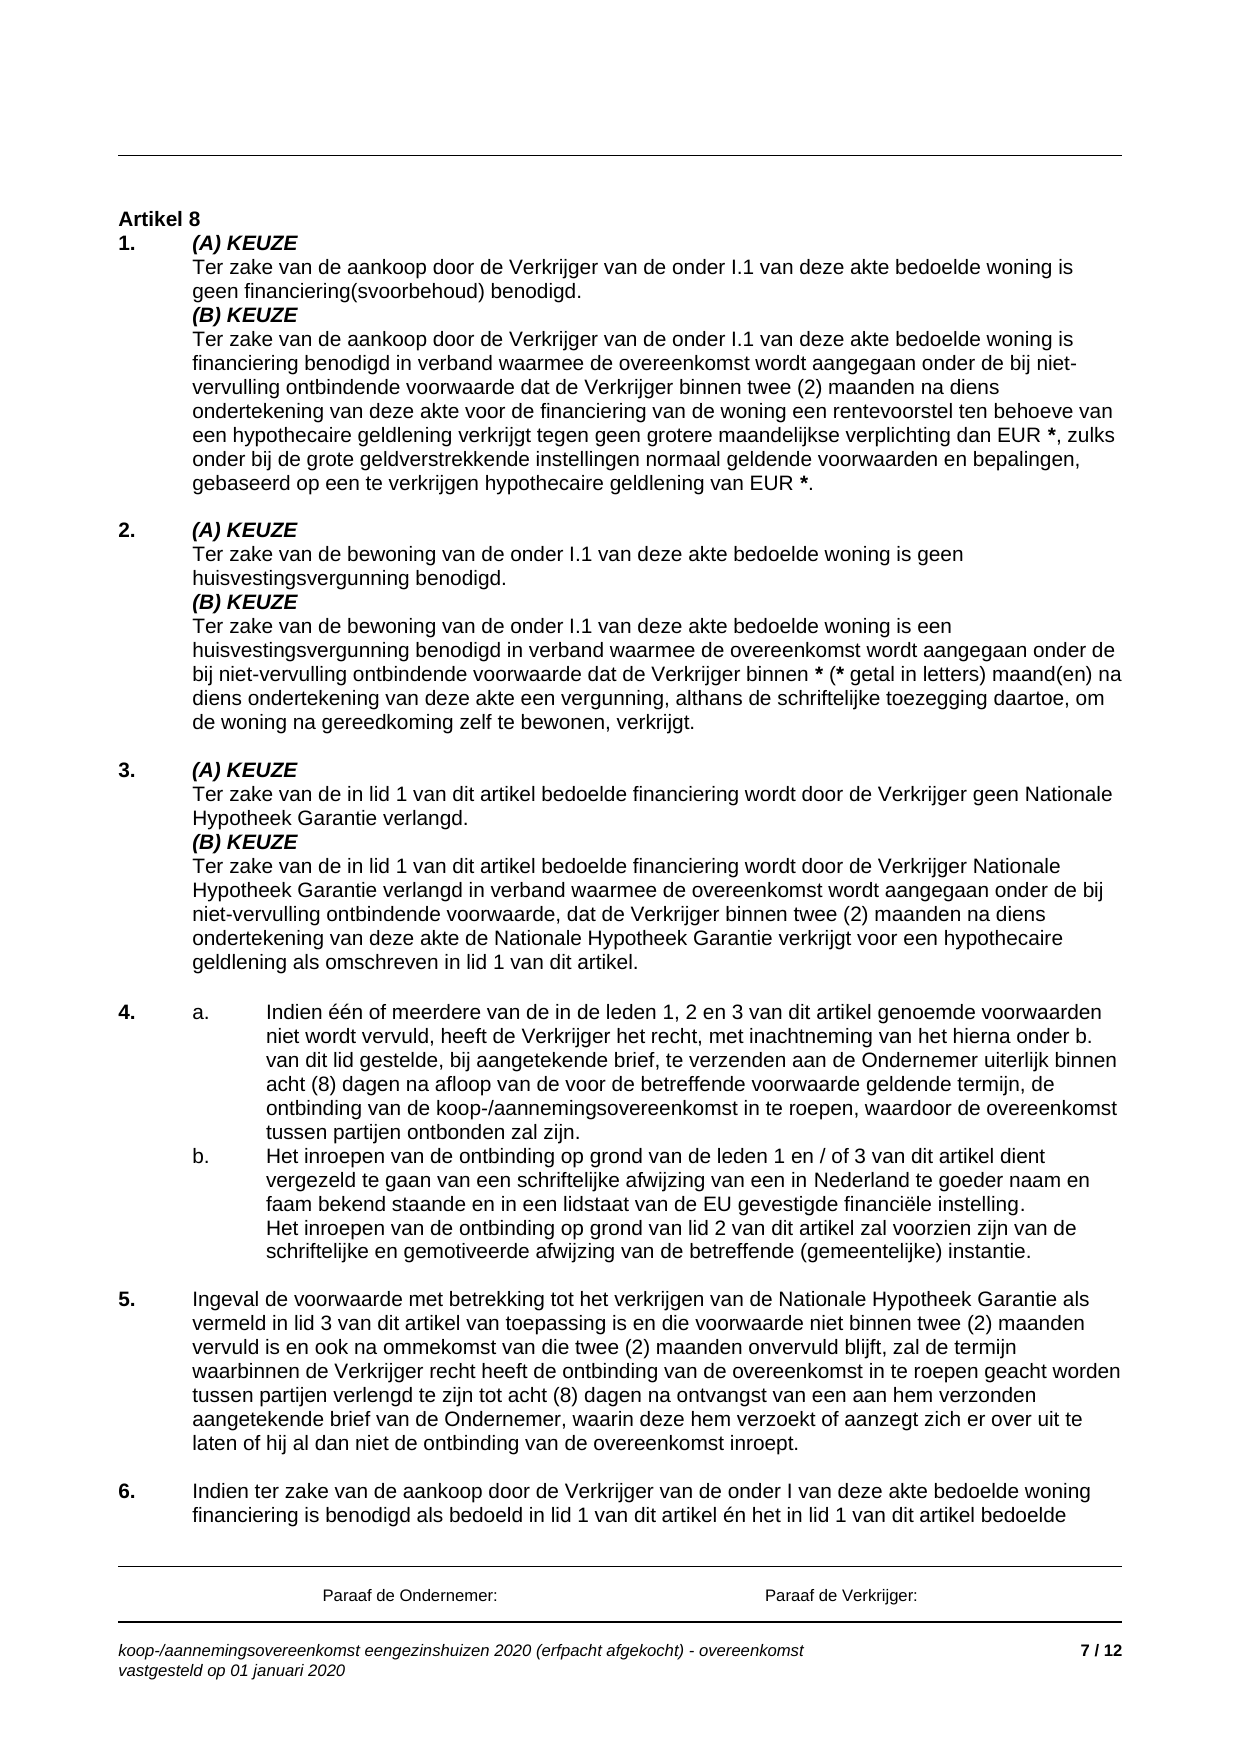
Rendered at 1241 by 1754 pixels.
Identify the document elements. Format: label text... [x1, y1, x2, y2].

text (B) KEUZE [192, 830, 1122, 854]
text Ter zake van de bewoning van de onder I.1 van deze akte bedoelde woning is een huisvestingsvergunning benodigd in verband waarmee de overeenkomst wordt aangegaan onder de bij niet-vervulling ontbindende voorwaarde dat de Verkrijger binnen * (* getal in letters) maand(en) na diens ondertekening van deze akte een vergunning, althans de schriftelijke toezegging daartoe, om de woning na gereedkoming zelf te bewonen, verkrijgt. [192, 614, 1122, 734]
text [118, 1479, 1122, 1527]
text 4. a. Indien één of meerdere van de in de leden 1, 2 en 3 van dit artikel genoemde voorwaarden niet wordt vervuld, heeft de Verkrijger het recht, met inachtneming van het hierna onder b. van dit lid gestelde, bij aangetekende brief, te verzenden aan de Ondernemer uiterlijk binnen acht (8) dagen na afloop van de voor de betreffende voorwaarde geldende termijn, de ontbinding van de koop-/aannemingsovereenkomst in te roepen, waardoor de overeenkomst tussen partijen ontbonden zal zijn. [118, 1000, 1122, 1143]
text (B) KEUZE [192, 590, 1122, 614]
text Ter zake van de in lid 1 van dit artikel bedoelde financiering wordt door de Verkrijger Nationale Hypotheek Garantie verlangd in verband waarmee de overeenkomst wordt aangegaan onder de bij niet-vervulling ontbindende voorwaarde, dat de Verkrijger binnen twee (2) maanden na diens ondertekening van deze akte de Nationale Hypotheek Garantie verkrijgt voor een hypothecaire geldlening als omschreven in lid 1 van dit artikel. [192, 854, 1122, 973]
text 5. Ingeval de voorwaarde met betrekking tot het verkrijgen van de Nationale Hypotheek Garantie als vermeld in lid 3 van dit artikel van toepassing is en die voorwaarde niet binnen twee (2) maanden vervuld is en ook na ommekomst van die twee (2) maanden onvervuld blijft, zal de termijn waarbinnen de Verkrijger recht heeft de ontbinding van de overeenkomst in te roepen geacht worden tussen partijen verlengd te zijn tot acht (8) dagen na ontvangst van een aan hem verzonden aangetekende brief van de Ondernemer, waarin deze hem verzoekt of aanzegt zich er over uit te laten of hij al dan niet de ontbinding van de overeenkomst inroept. [118, 1287, 1122, 1455]
text b. Het inroepen van de ontbinding op grond van de leden 1 en / of 3 van dit artikel dient vergezeld te gaan van een schriftelijke afwijzing van een in Nederland te goeder naam en faam bekend staande en in een lidstaat van de EU gevestigde financiële instelling. [192, 1143, 1122, 1215]
text 3. (A) KEUZE [118, 758, 1122, 782]
text (B) KEUZE [192, 303, 1122, 327]
text Ter zake van de bewoning van de onder I.1 van deze akte bedoelde woning is geen huisvestingsvergunning benodigd. [192, 542, 1122, 590]
text Ter zake van de aankoop door de Verkrijger van de onder I.1 van deze akte bedoelde woning is financiering benodigd in verband waarmee de overeenkomst wordt aangegaan onder de bij niet-vervulling ontbindende voorwaarde dat de Verkrijger binnen twee (2) maanden na diens ondertekening van deze akte voor de financiering van de woning een rentevoorstel ten behoeve van een hypothecaire geldlening verkrijgt tegen geen grotere maandelijkse verplichting dan EUR *, zulks onder bij de grote geldverstrekkende instellingen normaal geldende voorwaarden en bepalingen, gebaseerd op een te verkrijgen hypothecaire geldlening van EUR *. [192, 327, 1122, 494]
text Ter zake van de aankoop door de Verkrijger van de onder I.1 van deze akte bedoelde woning is geen financiering(svoorbehoud) benodigd. [192, 255, 1122, 303]
text 2. (A) KEUZE [118, 518, 1122, 542]
subtitle Artikel 8 [118, 207, 1122, 231]
text Het inroepen van de ontbinding op grond van lid 2 van dit artikel zal voorzien zijn van de schriftelijke en gemotiveerde afwijzing van de betreffende (gemeentelijke) instantie. [266, 1215, 1122, 1263]
text 1. (A) KEUZE [118, 231, 1122, 255]
text Ter zake van de in lid 1 van dit artikel bedoelde financiering wordt door de Verkrijger geen Nationale Hypotheek Garantie verlangd. [192, 782, 1122, 830]
